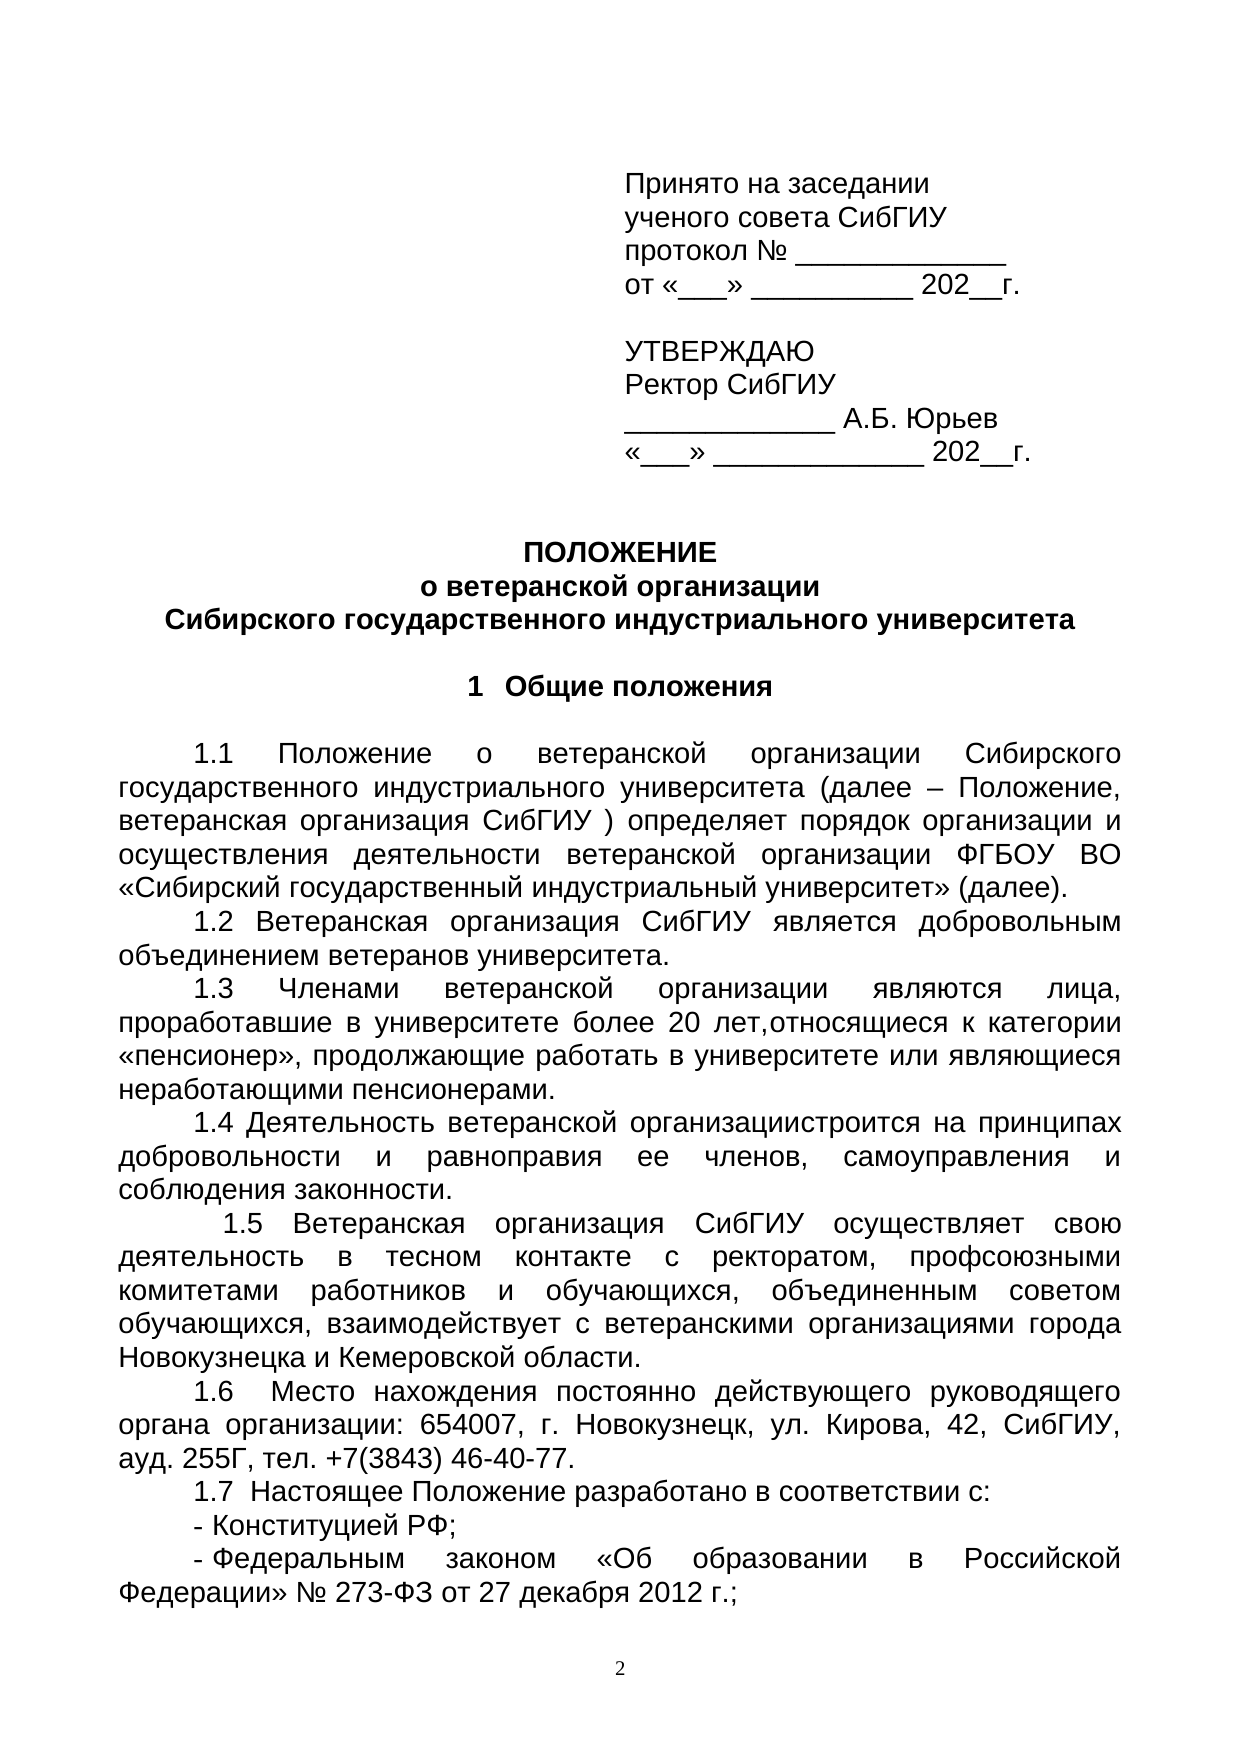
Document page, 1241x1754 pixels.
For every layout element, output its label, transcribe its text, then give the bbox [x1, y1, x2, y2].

list Общие положения [118, 669, 1122, 703]
list Конституцией РФ; [118, 1508, 1122, 1541]
text о ветеранской организации [118, 569, 1122, 602]
list Федеральным законом «Об образовании в Российской Федерации» № 273-ФЗ от 27 декабря 2012 г.; [118, 1541, 1122, 1609]
text Ректор СибГИУ [624, 367, 1122, 401]
text от «___» __________ 202__г. [624, 267, 1122, 300]
text _____________ А.Б. Юрьев [624, 401, 1122, 434]
text 1.4 Деятельность ветеранской организациистроится на принципах добровольности и равноправия ее членов, самоуправления и соблюдения законности. [118, 1105, 1122, 1206]
text Принято на заседании ученого совета СибГИУ [624, 166, 1122, 233]
text 1.3 Членами ветеранской организации являются лица, проработавшие в университете более 20 лет,относящиеся к категории «пенсионер», продолжающие работать в университете или являющиеся неработающими пенсионерами. [118, 971, 1122, 1105]
text протокол № _____________ [624, 233, 1122, 267]
text Положение [118, 535, 1122, 569]
text 1.2 Ветеранская организация СибГИУ является добровольным объединением ветеранов университета. [118, 904, 1122, 971]
text Сибирского государственного индустриального университета [118, 602, 1122, 636]
text 1.7 Настоящее Положение разработано в соответствии с: [118, 1474, 1122, 1508]
text 1.1 Положение о ветеранской организации Сибирского государственного индустриального университета (далее – Положение, ветеранская организация СибГИУ ) определяет порядок организации и осуществления деятельности ветеранской организации ФГБОУ ВО «Сибирский государственный индустриальный университет» (далее). [118, 736, 1122, 904]
text 1.5 Ветеранская организация СибГИУ осуществляет свою деятельность в тесном контакте с ректоратом, профсоюзными комитетами работников и обучающихся, объединенным советом обучающихся, взаимодействует с ветеранскими организациями города Новокузнецка и Кемеровской области. [118, 1206, 1122, 1374]
text «___» _____________ 202__г. [624, 434, 1122, 468]
text 1.6 Место нахождения постоянно действующего руководящего органа организации: 654007, г. Новокузнецк, ул. Кирова, 42, СибГИУ, ауд. 255Г, тел. +7(3843) 46-40-77. [118, 1374, 1122, 1474]
text УТВЕРЖДАЮ [624, 334, 1122, 367]
